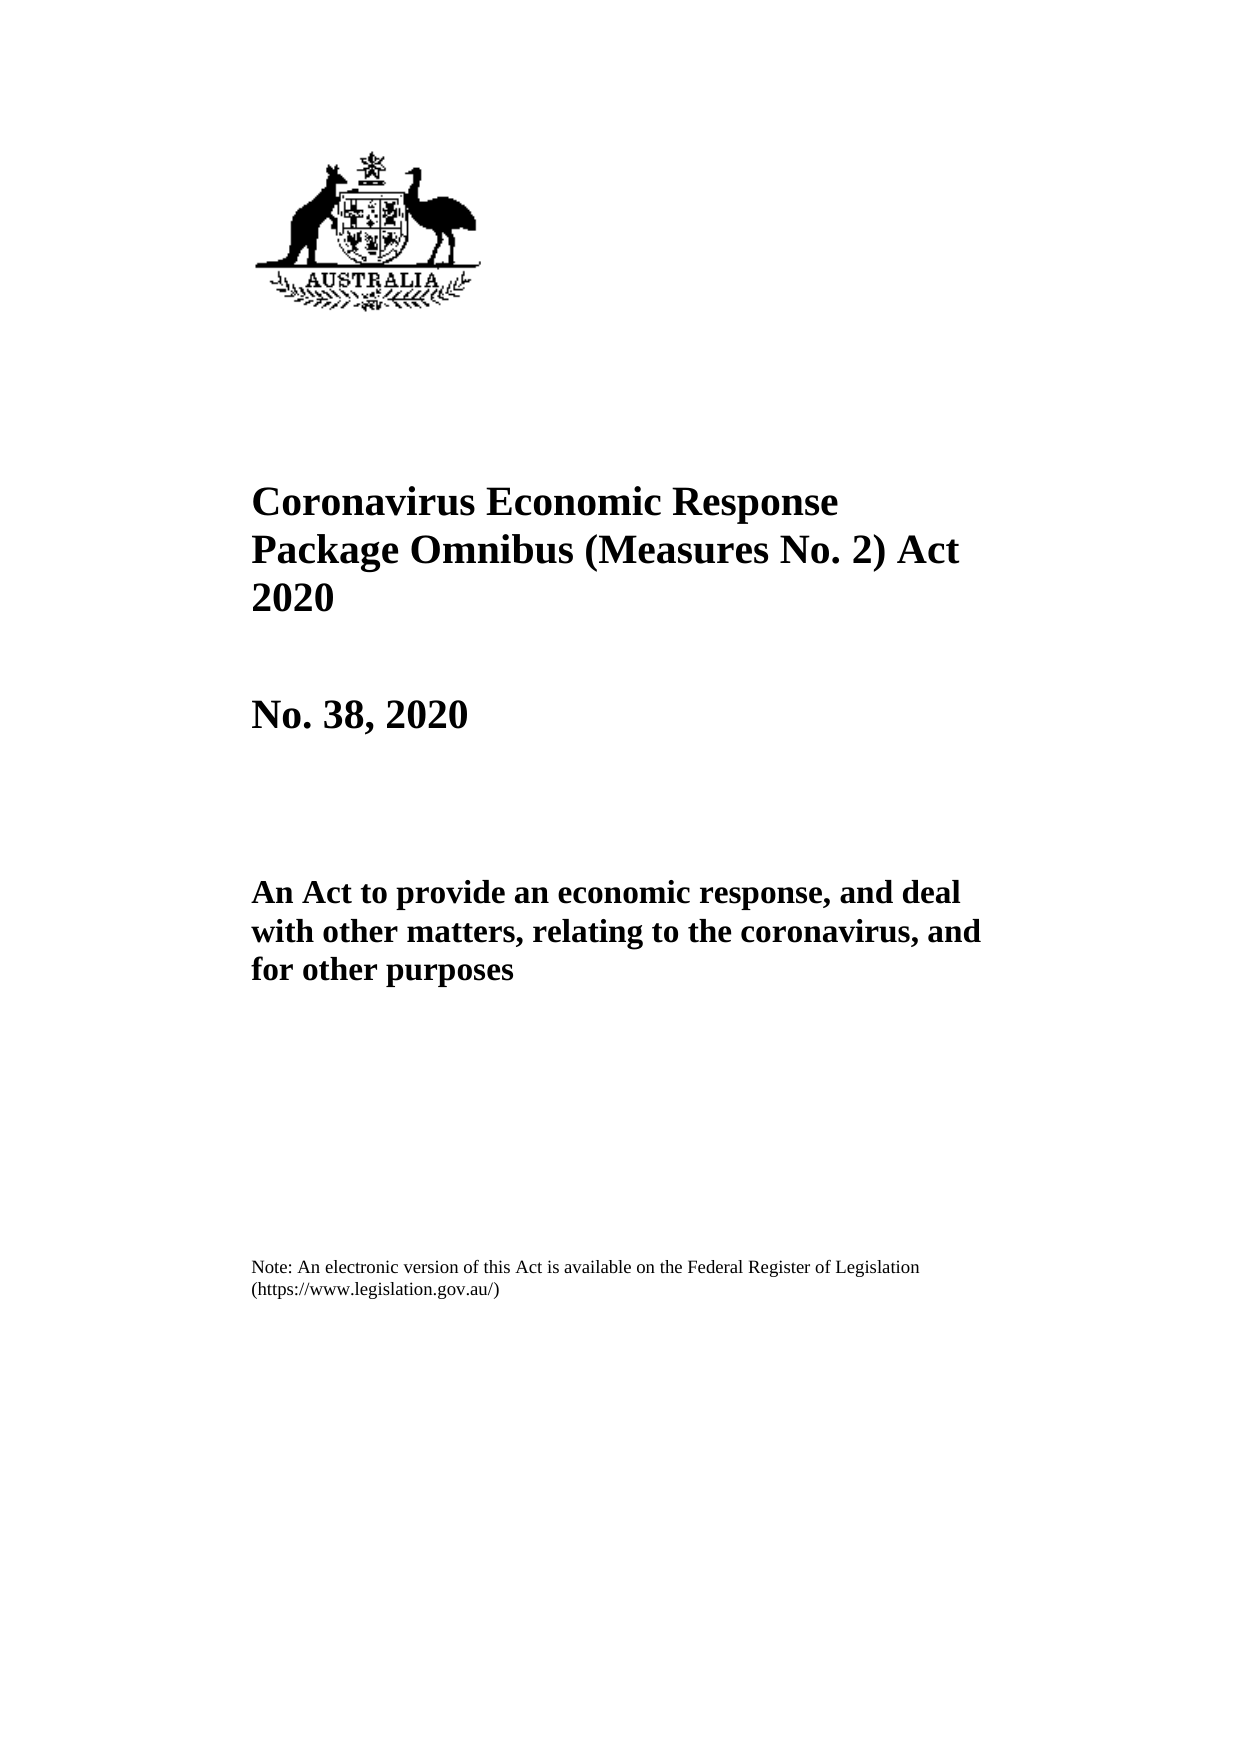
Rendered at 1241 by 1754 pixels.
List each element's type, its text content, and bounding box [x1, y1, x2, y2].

text An Act to provide an economic response, and deal with other matters, relating to the coronavirus, and for other purposes [251, 872, 989, 987]
text Coronavirus Economic Response Package Omnibus (Measures No. 2) Act 2020 [251, 477, 989, 620]
text No. 38, 2020 [251, 689, 989, 737]
